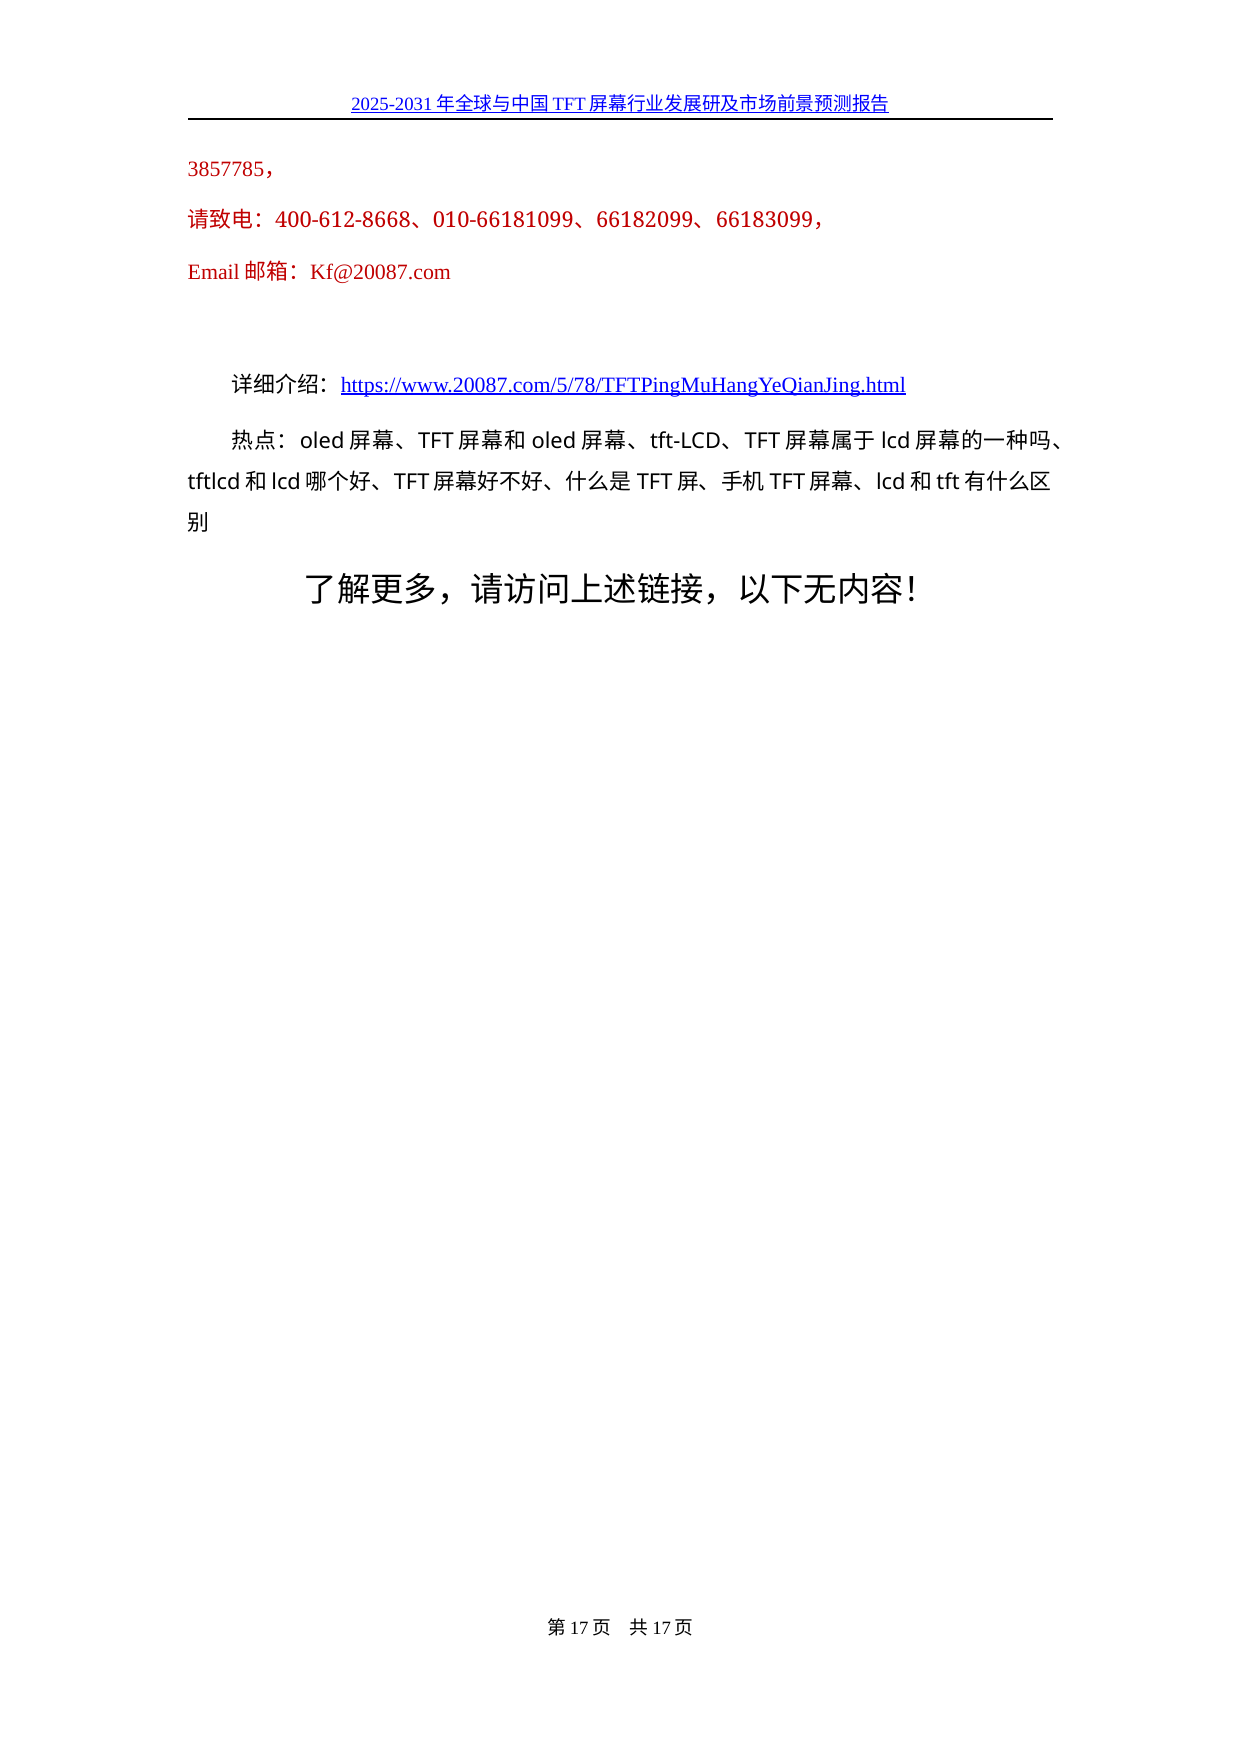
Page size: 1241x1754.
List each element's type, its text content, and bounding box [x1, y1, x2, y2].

text 详细介绍：https://www.20087.com/5/78/TFTPingMuHangYeQianJing.html [187, 366, 1053, 399]
text 热点：oled屏幕、TFT屏幕和oled屏幕、tft-LCD、TFT屏幕属于lcd屏幕的一种吗、tftlcd和lcd哪个好、TFT屏幕好不好、什么是TFT屏、手机TFT屏幕、lcd和tft有什么区别 [187, 423, 1053, 537]
text 请致电：400-612-8668、010-66181099、66182099、66183099， [187, 202, 1053, 234]
text Email邮箱：Kf@20087.com [187, 253, 1053, 286]
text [187, 150, 1053, 183]
title 了解更多，请访问上述链接，以下无内容！ [187, 554, 1053, 619]
